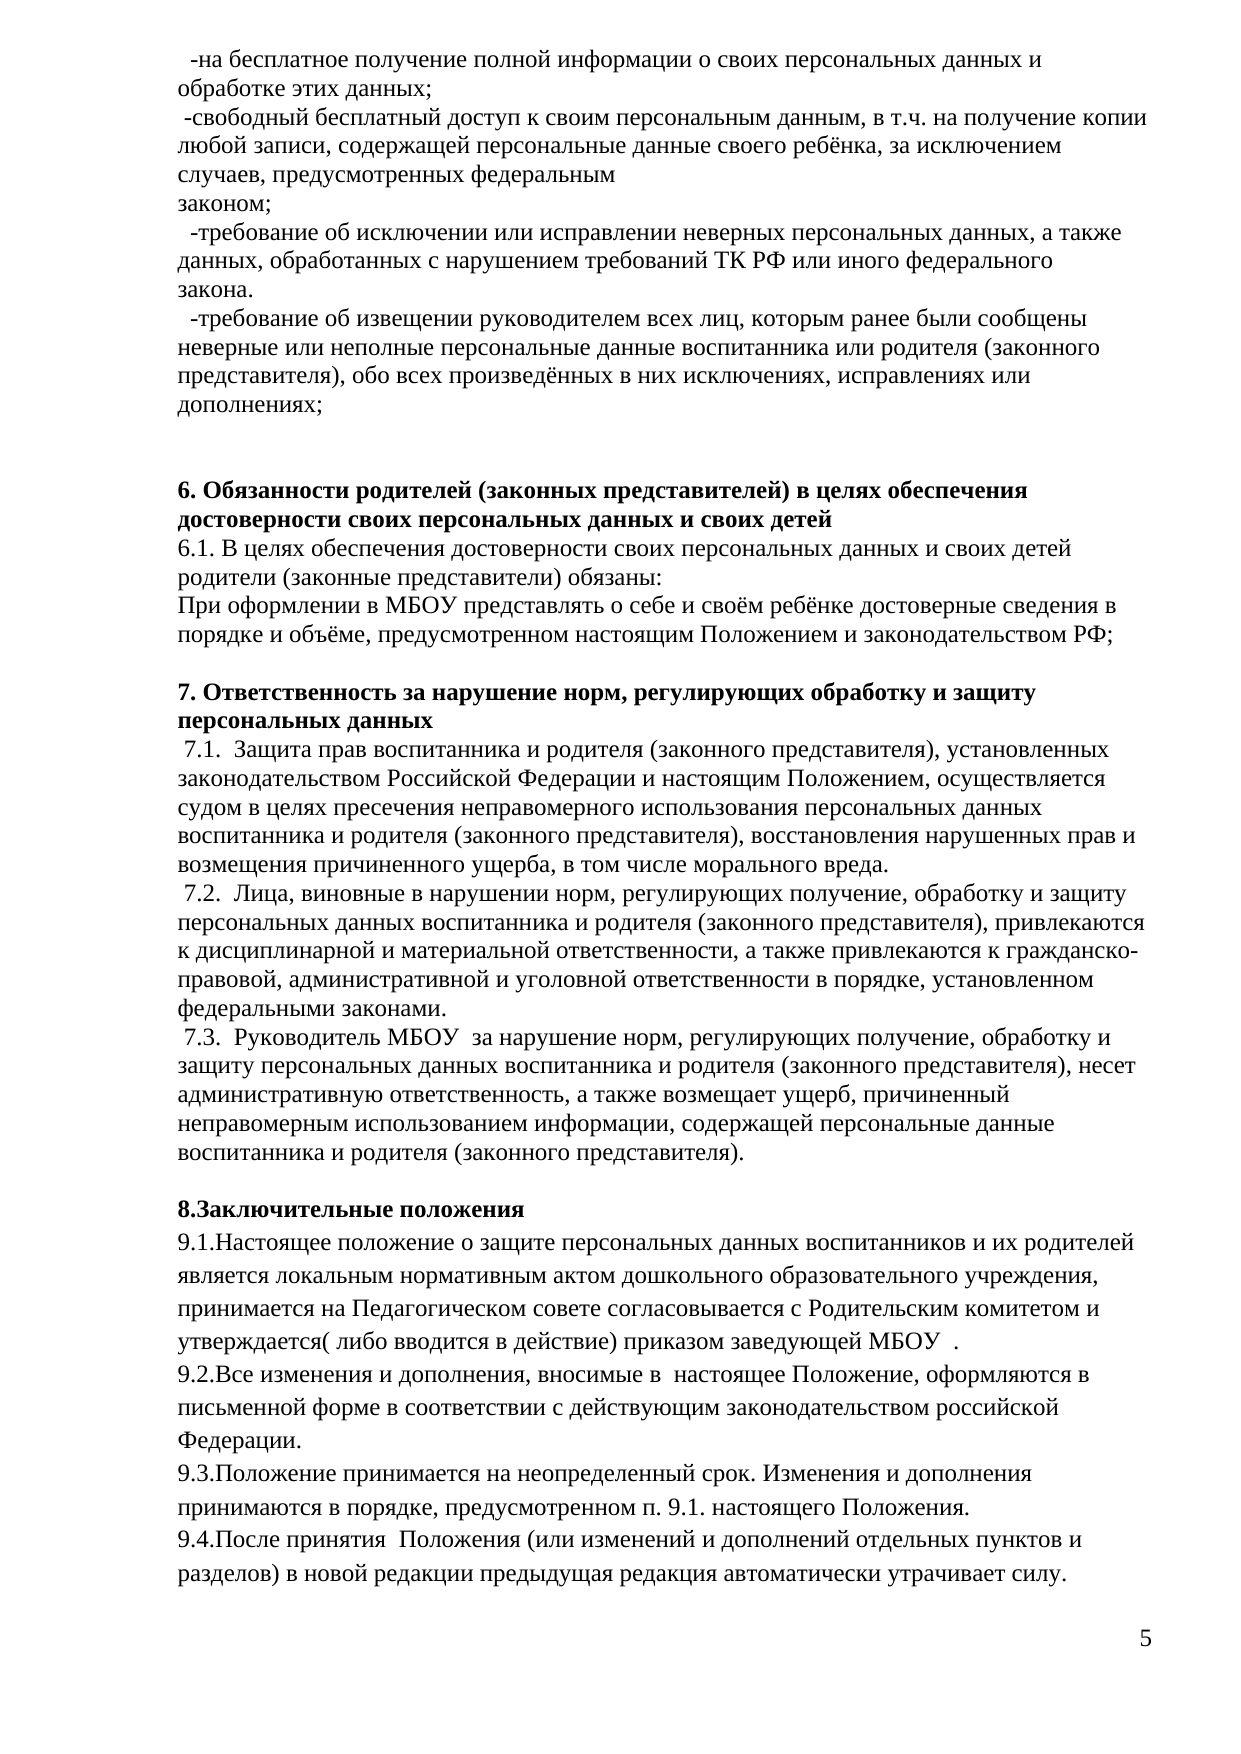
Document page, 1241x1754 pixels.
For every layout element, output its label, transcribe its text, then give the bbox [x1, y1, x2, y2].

text 7.3. Руководитель МБОУ за нарушение норм, регулирующих получение, обработку и защиту персональных данных воспитанника и родителя (законного представителя), несет административную ответственность, а также возмещает ущерб, причиненный неправомерным использованием информации, содержащей персональные данные воспитанника и родителя (законного представителя). [177, 1022, 1152, 1166]
text 7. Ответственность за нарушение норм, регулирующих обработку и защиту персональных данных [177, 677, 1152, 734]
text 7.1. Защита прав воспитанника и родителя (законного представителя), установленных законодательством Российской Федерации и настоящим Положением, осуществляется судом в целях пресечения неправомерного использования персональных данных воспитанника и родителя (законного представителя), восстановления нарушенных прав и возмещения причиненного ущерба, в том числе морального вреда. [177, 734, 1152, 878]
text 9.4.После принятия Положения (или изменений и дополнений отдельных пунктов и разделов) в новой редакции предыдущая редакция автоматически утрачивает силу. [177, 1524, 1152, 1586]
text 7.2. Лица, виновные в нарушении норм, регулирующих получение, обработку и защиту персональных данных воспитанника и родителя (законного представителя), привлекаются к дисциплинарной и материальной ответственности, а также привлекаются к гражданско-правовой, административной и уголовной ответственности в порядке, установленном федеральными законами. [177, 878, 1152, 1022]
text -свободный бесплатный доступ к своим персональным данным, в т.ч. на получение копии любой записи, содержащей персональные данные своего ребёнка, за исключением случаев, предусмотренных федеральным законом; [177, 102, 1152, 217]
text При оформлении в МБОУ представлять о себе и своём ребёнке достоверные сведения в порядке и объёме, предусмотренном настоящим Положением и законодательством РФ; [177, 591, 1152, 648]
text 9.1.Настоящее положение о защите персональных данных воспитанников и их родителей является локальным нормативным актом дошкольного образовательного учреждения, принимается на Педагогическом совете согласовывается с Родительским комитетом и утверждается( либо вводится в действие) приказом заведующей МБОУ . [177, 1227, 1152, 1355]
text -требование об извещении руководителем всех лиц, которым ранее были сообщены неверные или неполные персональные данные воспитанника или родителя (законного представителя), обо всех произведённых в них исключениях, исправлениях или дополнениях; [177, 303, 1152, 447]
text 9.2.Все изменения и дополнения, вносимые в настоящее Положение, оформляются в письменной форме в соответствии с действующим законодательством российской Федерации. [177, 1359, 1152, 1454]
text 6.1. В целях обеспечения достоверности своих персональных данных и своих детей родители (законные представители) обязаны: [177, 533, 1152, 591]
text -на бесплатное получение полной информации о своих персональных данных и обработке этих данных; [177, 44, 1152, 102]
text 9.3.Положение принимается на неопределенный срок. Изменения и дополнения принимаются в порядке, предусмотренном п. 9.1. настоящего Положения. [177, 1458, 1152, 1520]
text -требование об исключении или исправлении неверных персональных данных, а также данных, обработанных с нарушением требований ТК РФ или иного федерального закона. [177, 217, 1152, 303]
text 6. Обязанности родителей (законных представителей) в целях обеспечения достоверности своих персональных данных и своих детей [177, 476, 1152, 533]
text 8.Заключительные положения [177, 1194, 1152, 1223]
